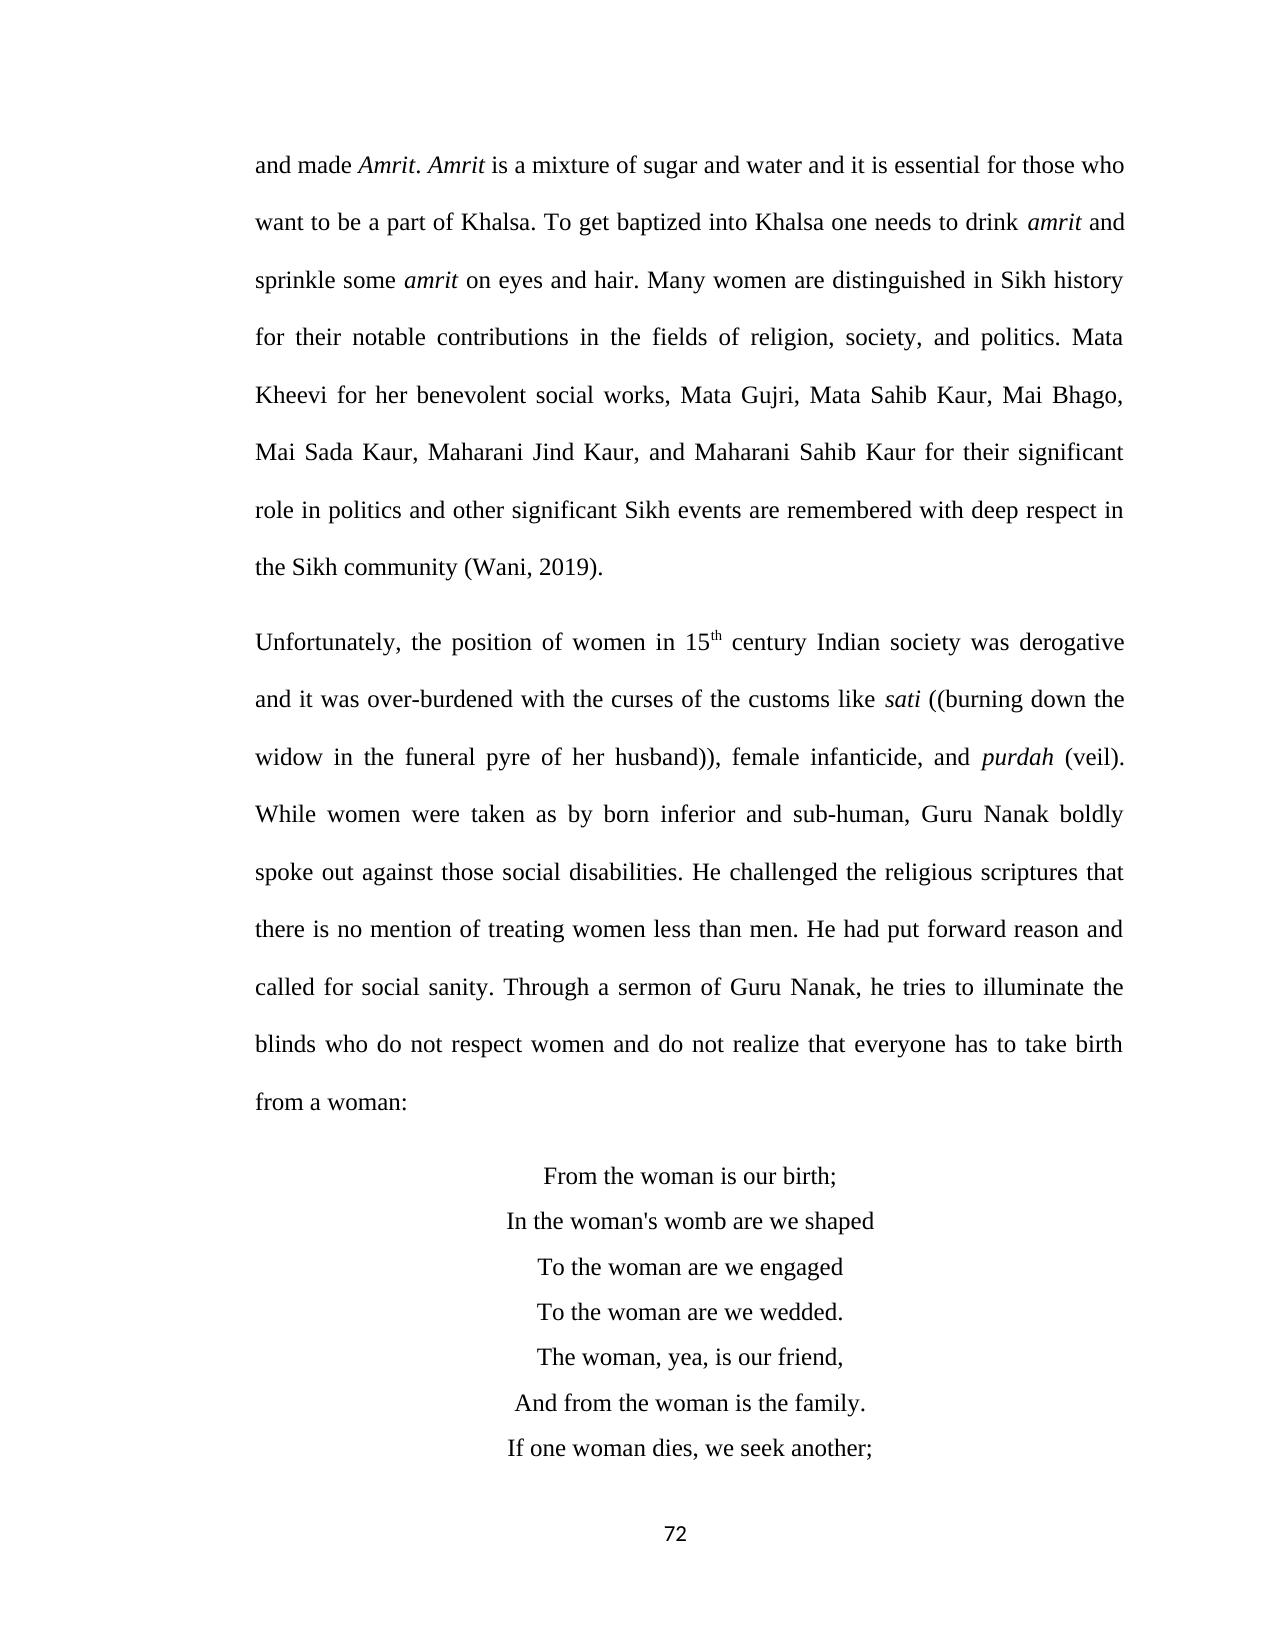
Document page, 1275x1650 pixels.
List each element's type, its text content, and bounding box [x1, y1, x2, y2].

text And from the woman is the family. [255, 1388, 1125, 1417]
text To the woman are we wedded. [255, 1297, 1125, 1326]
text To the woman are we engaged [255, 1252, 1125, 1280]
text From the woman is our birth; [255, 1161, 1125, 1189]
text The woman, yea, is our friend, [255, 1342, 1125, 1371]
text Unfortunately, the position of women in 15th century Indian society was derogative and it was over-burdened with the curses of the customs like sati ((burning down the widow in the funeral pyre of her husband)), female infanticide, and purdah (veil). While women were taken as by born inferior and sub-human, Guru Nanak boldly spoke out against those social disabilities. He challenged the religious scriptures that there is no mention of treating women less than men. He had put forward reason and called for social sanity. Through a sermon of Guru Nanak, he tries to illuminate the blinds who do not respect women and do not realize that everyone has to take birth from a woman: [255, 627, 1125, 1115]
text In the woman's womb are we shaped [255, 1206, 1125, 1235]
text If one woman dies, we seek another; [255, 1433, 1125, 1462]
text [255, 150, 1125, 581]
